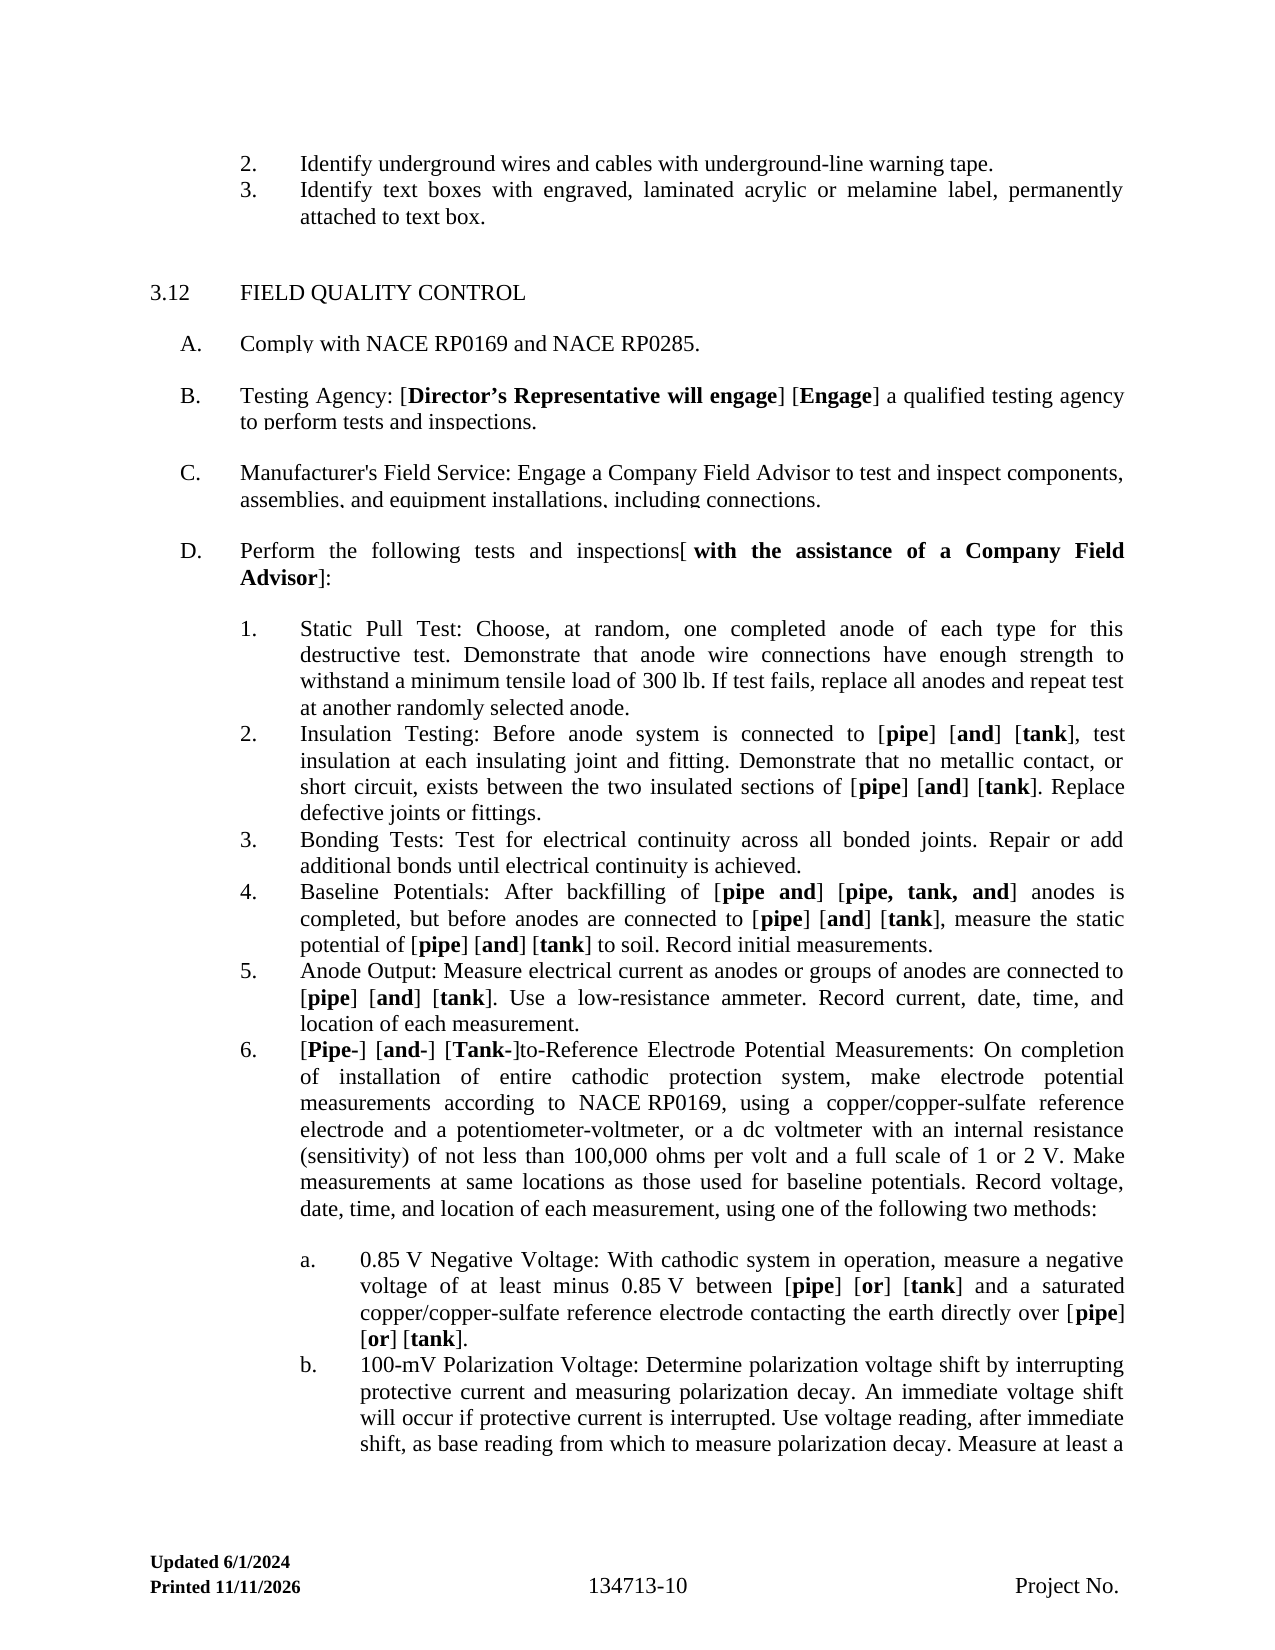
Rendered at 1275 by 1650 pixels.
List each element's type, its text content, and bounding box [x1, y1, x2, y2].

text FIELD QUALITY CONTROL [150, 279, 1125, 305]
text Identify text boxes with engraved, laminated acrylic or melamine label, permanently attached to text box. [240, 176, 1125, 229]
text [Pipe-] [and-] [Tank-]to-Reference Electrode Potential Measurements: On completion of installation of entire cathodic protection system, make electrode potential measurements according to NACE RP0169, using a copper/copper-sulfate reference electrode and a potentiometer-voltmeter, or a dc voltmeter with an internal resistance (sensitivity) of not less than 100,000 ohms per volt and a full scale of 1 or 2 V. Make measurements at same locations as those used for baseline potentials. Record voltage, date, time, and location of each measurement, using one of the following two methods: [240, 1037, 1125, 1221]
text Static Pull Test: Choose, at random, one completed anode of each type for this destructive test. Demonstrate that anode wire connections have enough strength to withstand a minimum tensile load of 300 lb. If test fails, replace all anodes and repeat test at another randomly selected anode. [240, 615, 1125, 720]
text Identify underground wires and cables with underground-line warning tape. [240, 150, 1125, 176]
text 0.85 V Negative Voltage: With cathodic system in operation, measure a negative voltage of at least minus 0.85 V between [pipe] [or] [tank] and a saturated copper/copper-sulfate reference electrode contacting the earth directly over [pipe] [or] [tank]. [300, 1246, 1125, 1351]
text Baseline Potentials: After backfilling of [pipe and] [pipe, tank, and] anodes is completed, but before anodes are connected to [pipe] [and] [tank], measure the static potential of [pipe] [and] [tank] to soil. Record initial measurements. [240, 878, 1125, 957]
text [300, 1351, 1125, 1457]
text Insulation Testing: Before anode system is connected to [pipe] [and] [tank], test insulation at each insulating joint and fitting. Demonstrate that no metallic contact, or short circuit, exists between the two insulated sections of [pipe] [and] [tank]. Replace defective joints or fittings. [240, 720, 1125, 826]
text Bonding Tests: Test for electrical continuity across all bonded joints. Repair or add additional bonds until electrical continuity is achieved. [240, 826, 1125, 878]
text Manufacturer's Field Service: Engage a Company Field Advisor to test and inspect components, assemblies, and equipment installations, including connections. [180, 459, 1125, 508]
text Perform the following tests and inspections[ with the assistance of a Company Field Advisor]: [180, 537, 1125, 590]
text Anode Output: Measure electrical current as anodes or groups of anodes are connected to [pipe] [and] [tank]. Use a low-resistance ammeter. Record current, date, time, and location of each measurement. [240, 957, 1125, 1037]
text Comply with NACE RP0169 and NACE RP0285. [180, 330, 1125, 353]
text Testing Agency: [Director’s Representative will engage] [Engage] a qualified testing agency to perform tests and inspections. [180, 382, 1125, 430]
